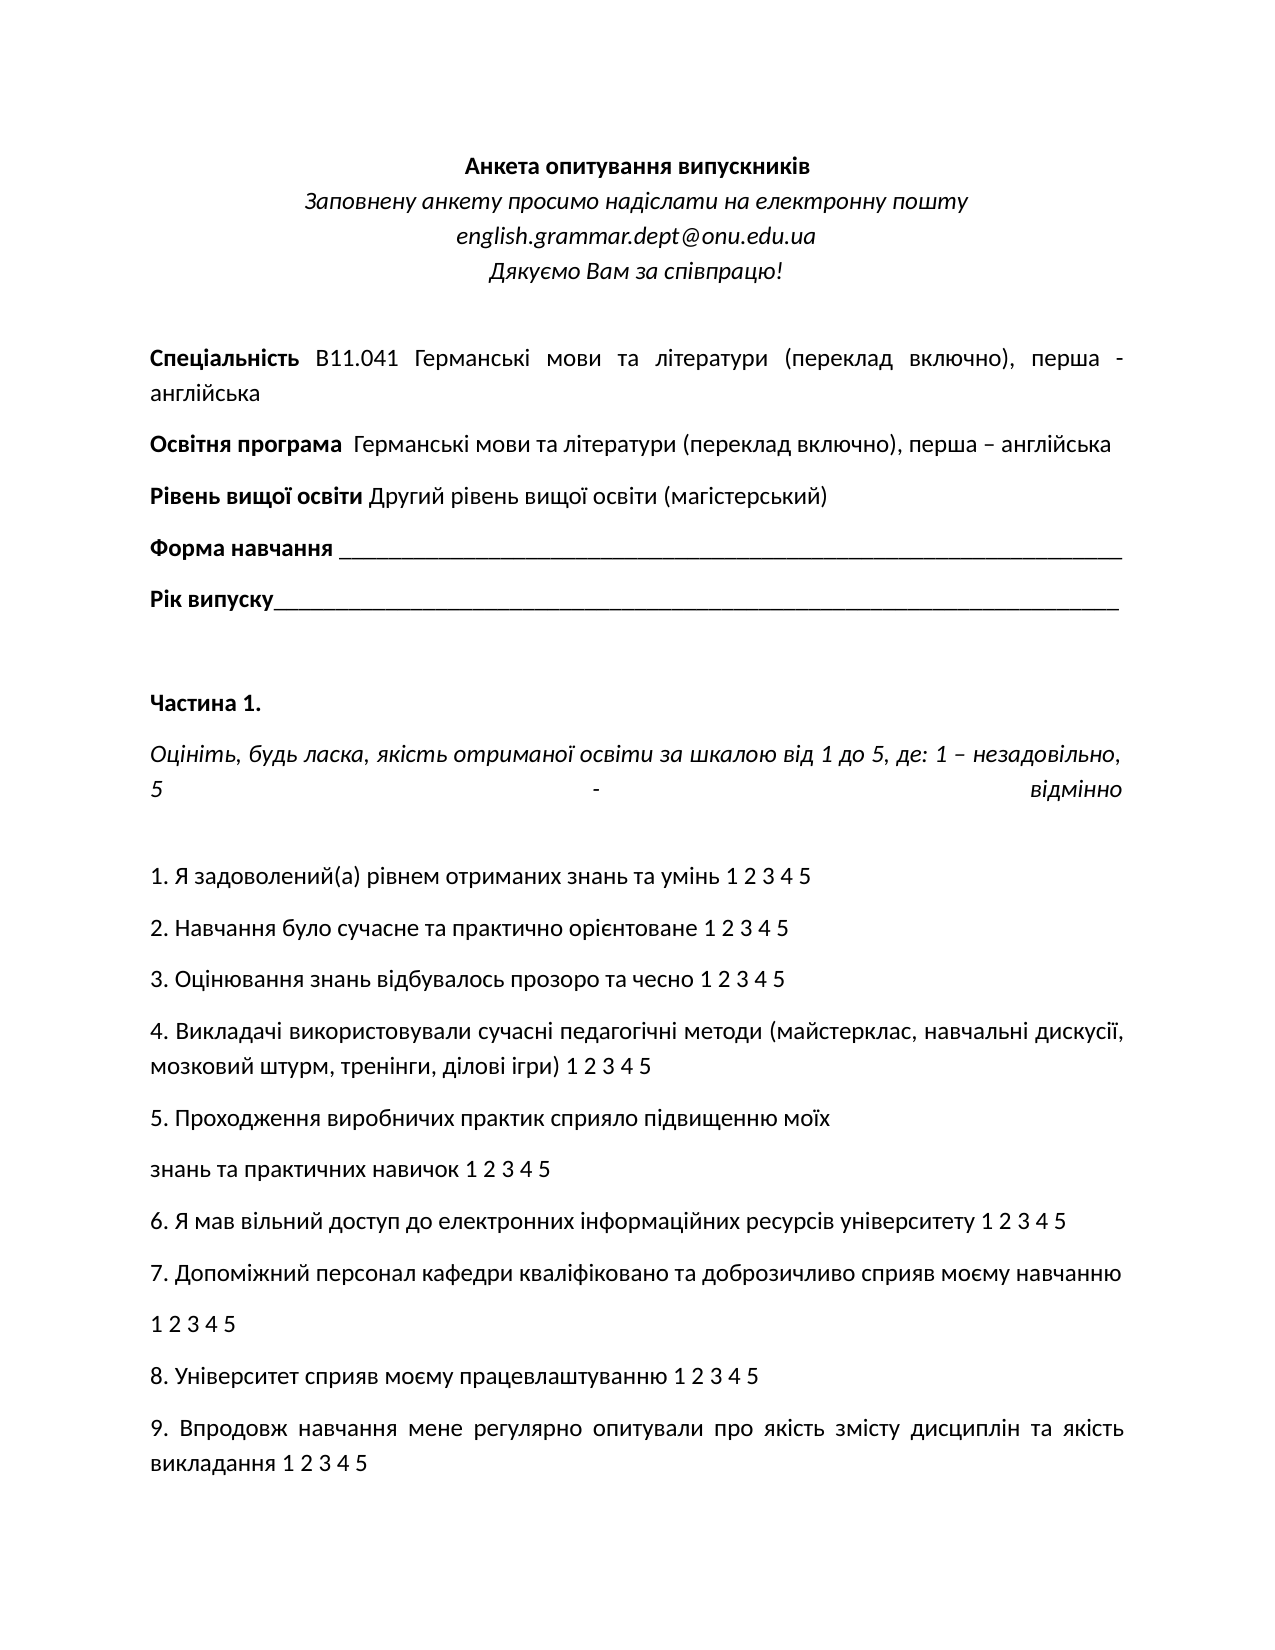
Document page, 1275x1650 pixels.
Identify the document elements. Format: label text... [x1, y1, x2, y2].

text Заповнену анкету просимо надіслати на електронну пошту english.grammar.dept@onu.edu.ua [150, 185, 1125, 251]
text 1 2 3 4 5 [150, 1308, 1125, 1339]
text 4. Викладачі використовували сучасні педагогічні методи (майстерклас, навчальні дискусії, мозковий штурм, тренінги, ділові ігри) 1 2 3 4 5 [150, 1015, 1125, 1081]
text Освітня програма Германські мови та літератури (переклад включно), перша – англійська [150, 428, 1125, 459]
text 9. Впродовж навчання мене регулярно опитували про якість змісту дисциплін та якість викладання 1 2 3 4 5 [150, 1412, 1125, 1477]
text Оцініть, будь ласка, якість отриманої освіти за шкалою від 1 до 5, де: 1 – незадовільно, 5 - відмінно [150, 738, 1125, 839]
text Частина 1. [150, 687, 1125, 717]
text 2. Навчання було сучасне та практично орієнтоване 1 2 3 4 5 [150, 912, 1125, 942]
text Рік випуску____________________________________________________________________ [150, 583, 1125, 614]
text Анкета опитування випускників [150, 150, 1125, 181]
text Дякуємо Вам за співпрацю! [150, 255, 1125, 286]
text 1. Я задоволений(а) рівнем отриманих знань та умінь 1 2 3 4 5 [150, 860, 1125, 891]
text 7. Допоміжний персонал кафедри кваліфіковано та доброзичливо сприяв моєму навчанню [150, 1257, 1125, 1287]
text знань та практичних навичок 1 2 3 4 5 [150, 1153, 1125, 1184]
text Рівень вищої освіти Другий рівень вищої освіти (магістерський) [150, 480, 1125, 511]
text 8. Університет сприяв моєму працевлаштуванню 1 2 3 4 5 [150, 1360, 1125, 1391]
text 6. Я мав вільний доступ до електронних інформаційних ресурсів університету 1 2 3 4 5 [150, 1205, 1125, 1236]
text Спеціальність В11.041 Германські мови та літератури (переклад включно), перша - англійська [150, 342, 1125, 407]
text 5. Проходження виробничих практик сприяло підвищенню моїх [150, 1102, 1125, 1132]
text Форма навчання _______________________________________________________________ [150, 532, 1125, 562]
text 3. Оцінювання знань відбувалось прозоро та чесно 1 2 3 4 5 [150, 963, 1125, 994]
